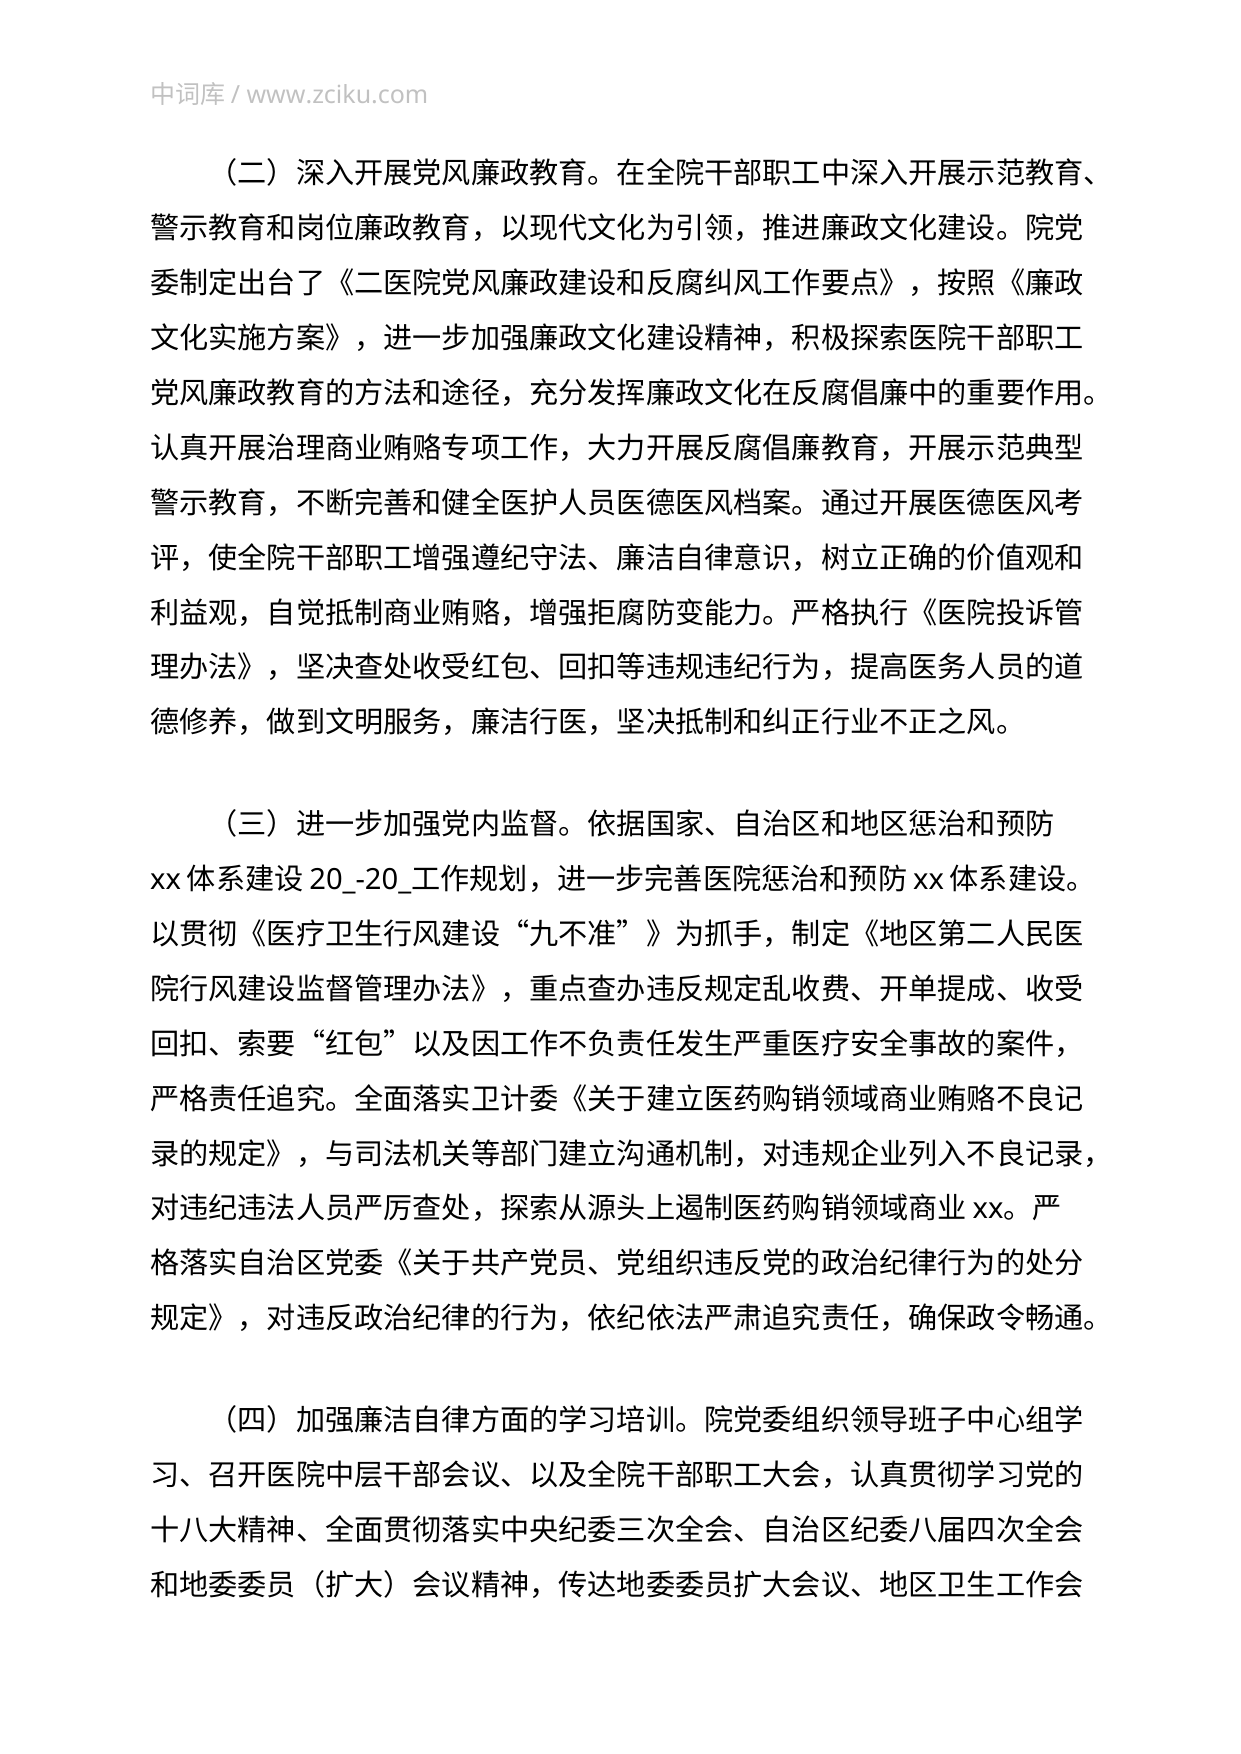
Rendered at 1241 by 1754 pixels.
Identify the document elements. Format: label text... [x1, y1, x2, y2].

text （二）深入开展党风廉政教育。在全院干部职工中深入开展示范教育、警示教育和岗位廉政教育，以现代文化为引领，推进廉政文化建设。院党委制定出台了《二医院党风廉政建设和反腐纠风工作要点》，按照《廉政文化实施方案》，进一步加强廉政文化建设精神，积极探索医院干部职工党风廉政教育的方法和途径，充分发挥廉政文化在反腐倡廉中的重要作用。认真开展治理商业贿赂专项工作，大力开展反腐倡廉教育，开展示范典型警示教育，不断完善和健全医护人员医德医风档案。通过开展医德医风考评，使全院干部职工增强遵纪守法、廉洁自律意识，树立正确的价值观和利益观，自觉抵制商业贿赂，增强拒腐防变能力。严格执行《医院投诉管理办法》，坚决查处收受红包、回扣等违规违纪行为，提高医务人员的道德修养，做到文明服务，廉洁行医，坚决抵制和纠正行业不正之风。 [150, 150, 1090, 741]
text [150, 1397, 1090, 1604]
text （三）进一步加强党内监督。依据国家、自治区和地区惩治和预防xx体系建设20_-20_工作规划，进一步完善医院惩治和预防xx体系建设。以贯彻《医疗卫生行风建设“九不准”》为抓手，制定《地区第二人民医院行风建设监督管理办法》，重点查办违反规定乱收费、开单提成、收受回扣、索要“红包”以及因工作不负责任发生严重医疗安全事故的案件，严格责任追究。全面落实卫计委《关于建立医药购销领域商业贿赂不良记录的规定》，与司法机关等部门建立沟通机制，对违规企业列入不良记录，对违纪违法人员严厉查处，探索从源头上遏制医药购销领域商业xx。严格落实自治区党委《关于共产党员、党组织违反党的政治纪律行为的处分规定》，对违反政治纪律的行为，依纪依法严肃追究责任，确保政令畅通。 [150, 801, 1090, 1337]
